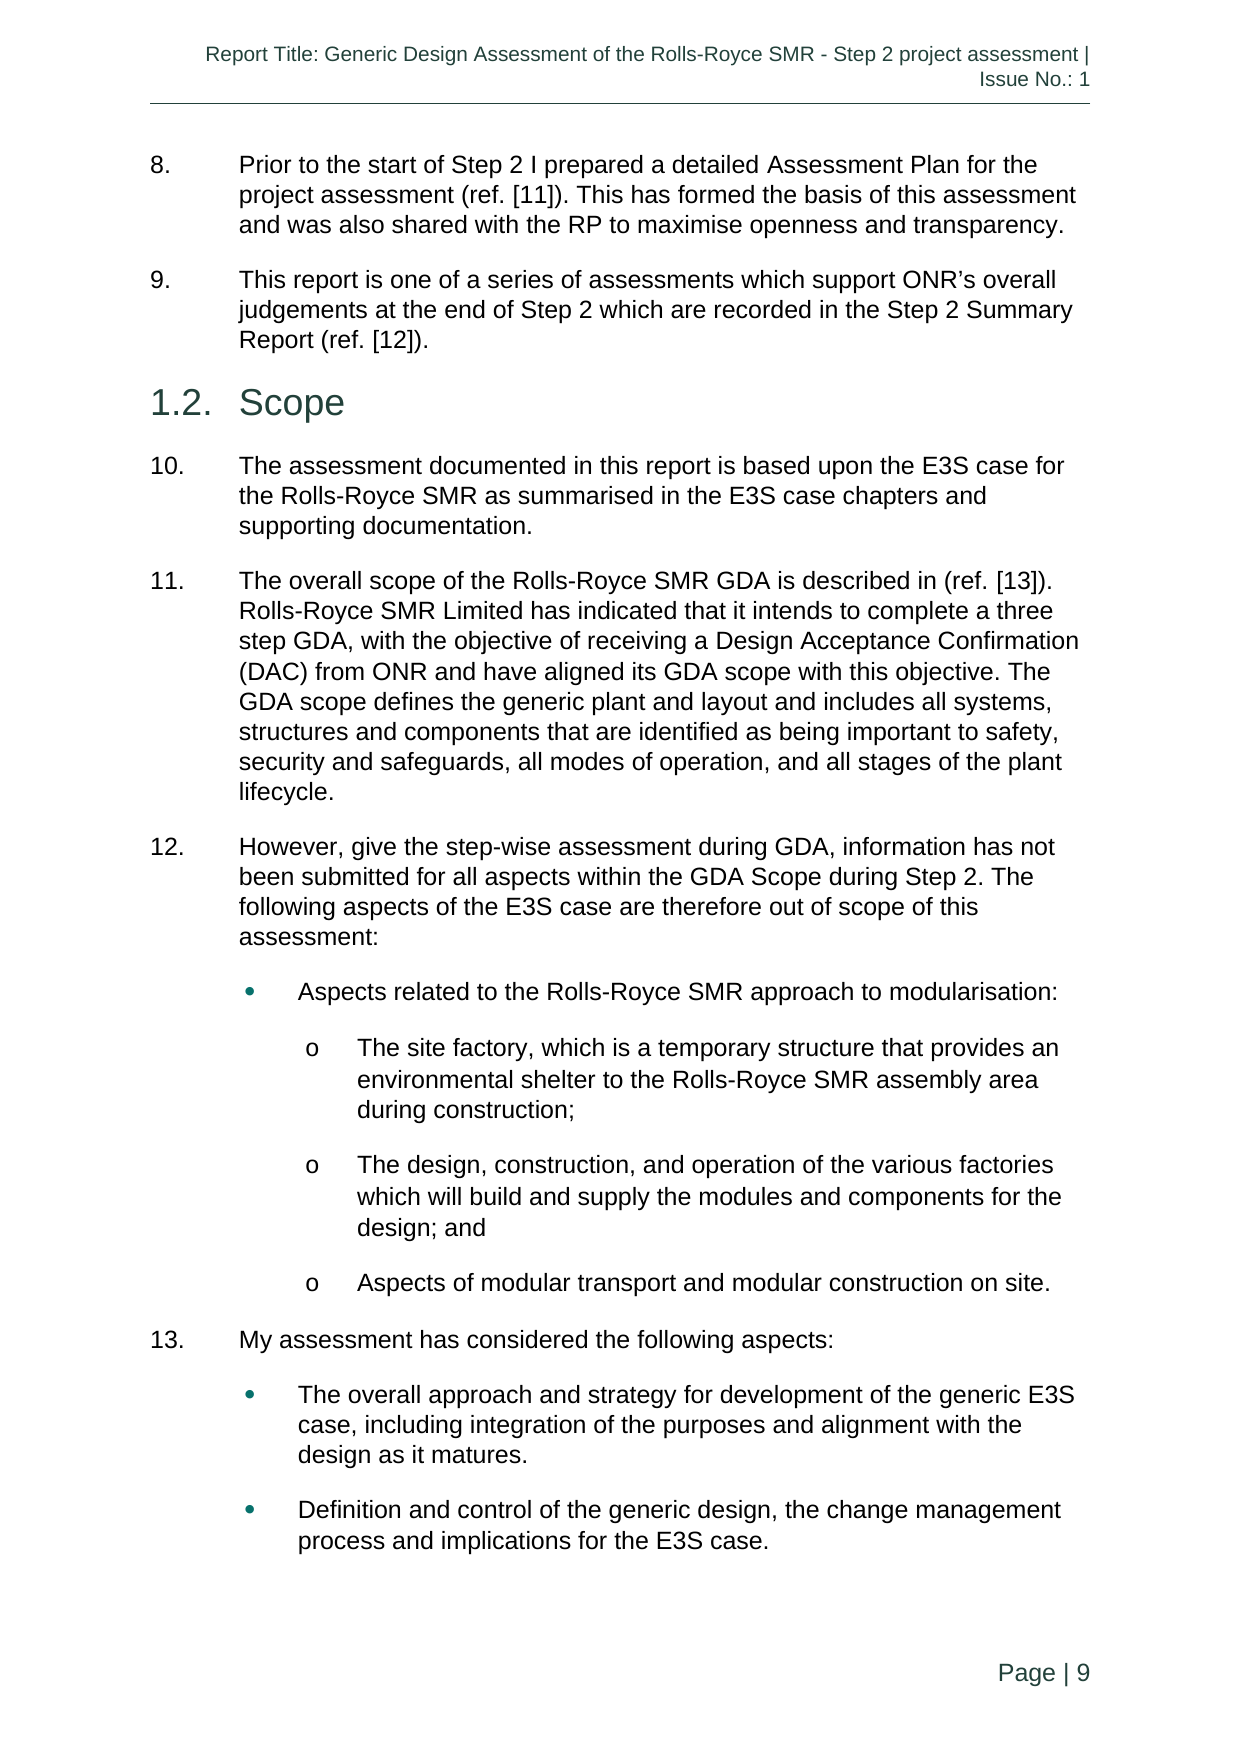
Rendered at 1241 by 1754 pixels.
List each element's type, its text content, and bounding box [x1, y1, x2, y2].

list The overall approach and strategy for development of the generic E3S case, including integration of the purposes and alignment with the design as it matures. [245, 1380, 1090, 1469]
list The site factory, which is a temporary structure that provides an environmental shelter to the Rolls-Royce SMR assembly area during construction; [304, 1033, 1090, 1124]
text The assessment documented in this report is based upon the E3S case for the Rolls-Royce SMR as summarised in the E3S case chapters and supporting documentation. [150, 451, 1090, 540]
list My assessment has considered the following aspects: [150, 1325, 1090, 1354]
list Scope [150, 381, 1090, 424]
list Definition and control of the generic design, the change management process and implications for the E3S case. [245, 1496, 1090, 1554]
list However, give the step-wise assessment during GDA, information has not been submitted for all aspects within the GDA Scope during Step 2. The following aspects of the E3S case are therefore out of scope of this assessment: [150, 832, 1090, 951]
text Prior to the start of Step 2 I prepared a detailed Assessment Plan for the project assessment (ref. ). This has formed the basis of this assessment and was also shared with the RP to maximise openness and transparency. [150, 150, 1090, 239]
text The overall scope of the Rolls-Royce SMR GDA is described in (ref.). Rolls-Royce SMR Limited has indicated that it intends to complete a three step GDA, with the objective of receiving a Design Acceptance Confirmation (DAC) from ONR and have aligned its GDA scope with this objective. The GDA scope defines the generic plant and layout and includes all systems, structures and components that are identified as being important to safety, security and safeguards, all modes of operation, and all stages of the plant lifecycle. [150, 566, 1090, 806]
text This report is one of a series of assessments which support ONR’s overall judgements at the end of Step 2 which are recorded in the Step 2 Summary Report (ref. ). [150, 265, 1090, 354]
list Aspects of modular transport and modular construction on site. [304, 1268, 1090, 1298]
list The design, construction, and operation of the various factories which will build and supply the modules and components for the design; and [304, 1150, 1090, 1241]
list Aspects related to the Rolls-Royce SMR approach to modularisation: [245, 977, 1090, 1006]
